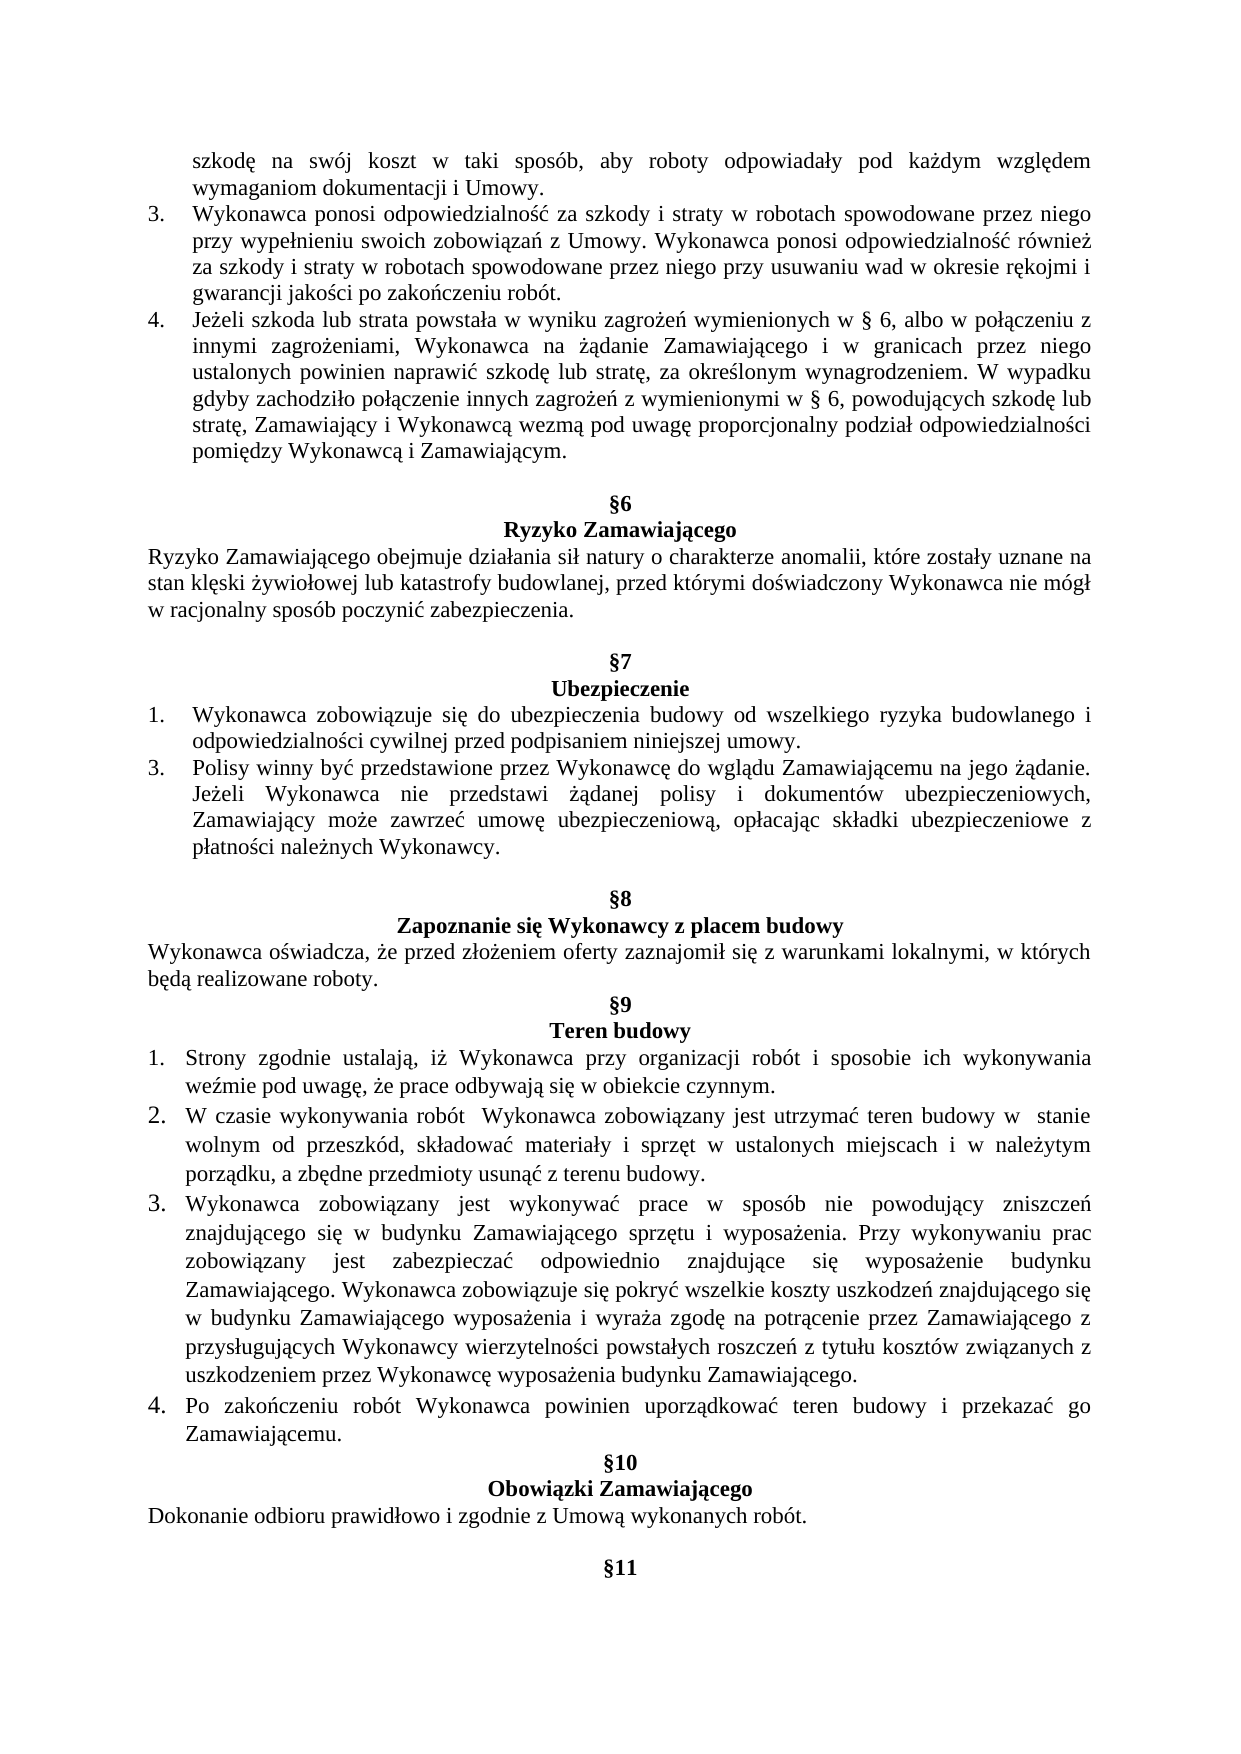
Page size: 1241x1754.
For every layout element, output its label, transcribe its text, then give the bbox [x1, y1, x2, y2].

text 3. Wykonawca ponosi odpowiedzialność za szkody i straty w robotach spowodowane przez niego przy wypełnieniu swoich zobowiązań z Umowy. Wykonawca ponosi odpowiedzialność również za szkody i straty w robotach spowodowane przez niego przy usuwaniu wad w okresie rękojmi i gwarancji jakości po zakończeniu robót. [148, 200, 1093, 306]
text Teren budowy [148, 1017, 1093, 1044]
text §10 [148, 1449, 1093, 1475]
text Dokonanie odbioru prawidłowo i zgodnie z Umową wykonanych robót. [148, 1502, 1093, 1528]
text §7 [148, 648, 1093, 675]
text Zapoznanie się Wykonawcy z placem budowy [148, 912, 1093, 938]
list W czasie wykonywania robót Wykonawca zobowiązany jest utrzymać teren budowy w stanie wolnym od przeszkód, składować materiały i sprzęt w ustalonych miejscach i w należytym porządku, a zbędne przedmioty usunąć z terenu budowy. [148, 1101, 1093, 1186]
text §6 [148, 490, 1093, 517]
text 4. Jeżeli szkoda lub strata powstała w wyniku zagrożeń wymienionych w § 6, albo w połączeniu z innymi zagrożeniami, Wykonawca na żądanie Zamawiającego i w granicach przez niego ustalonych powinien naprawić szkodę lub stratę, za określonym wynagrodzeniem. W wypadku gdyby zachodziło połączenie innych zagrożeń z wymienionymi w § 6, powodujących szkodę lub stratę, Zamawiający i Wykonawcą wezmą pod uwagę proporcjonalny podział odpowiedzialności pomiędzy Wykonawcą i Zamawiającym. [148, 306, 1093, 464]
list Strony zgodnie ustalają, iż Wykonawca przy organizacji robót i sposobie ich wykonywania weźmie pod uwagę, że prace odbywają się w obiekcie czynnym. [148, 1044, 1093, 1098]
list Po zakończeniu robót Wykonawca powinien uporządkować teren budowy i przekazać go Zamawiającemu. [148, 1390, 1093, 1447]
text Ryzyko Zamawiającego obejmuje działania sił natury o charakterze anomalii, które zostały uznane na stan klęski żywiołowej lub katastrofy budowlanej, przed którymi doświadczony Wykonawca nie mógł w racjonalny sposób poczynić zabezpieczenia. [148, 543, 1093, 622]
text 3. Polisy winny być przedstawione przez Wykonawcę do wglądu Zamawiającemu na jego żądanie. Jeżeli Wykonawca nie przedstawi żądanej polisy i dokumentów ubezpieczeniowych, Zamawiający może zawrzeć umowę ubezpieczeniową, opłacając składki ubezpieczeniowe z płatności należnych Wykonawcy. [148, 754, 1093, 859]
text Wykonawca oświadcza, że przed złożeniem oferty zaznajomił się z warunkami lokalnymi, w których będą realizowane roboty. [148, 938, 1093, 991]
text Ubezpieczenie [148, 675, 1093, 701]
text 1. Wykonawca zobowiązuje się do ubezpieczenia budowy od wszelkiego ryzyka budowlanego i odpowiedzialności cywilnej przed podpisaniem niniejszej umowy. [148, 701, 1093, 754]
text §8 [148, 886, 1093, 912]
text Obowiązki Zamawiającego [148, 1475, 1093, 1502]
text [148, 148, 1093, 200]
text Ryzyko Zamawiającego [148, 517, 1093, 543]
text §9 [148, 991, 1093, 1017]
list Wykonawca zobowiązany jest wykonywać prace w sposób nie powodujący zniszczeń znajdującego się w budynku Zamawiającego sprzętu i wyposażenia. Przy wykonywaniu prac zobowiązany jest zabezpieczać odpowiednio znajdujące się wyposażenie budynku Zamawiającego. Wykonawca zobowiązuje się pokryć wszelkie koszty uszkodzeń znajdującego się w budynku Zamawiającego wyposażenia i wyraża zgodę na potrącenie przez Zamawiającego z przysługujących Wykonawcy wierzytelności powstałych roszczeń z tytułu kosztów związanych z uszkodzeniem przez Wykonawcę wyposażenia budynku Zamawiającego. [148, 1188, 1093, 1388]
text §11 [148, 1554, 1093, 1581]
